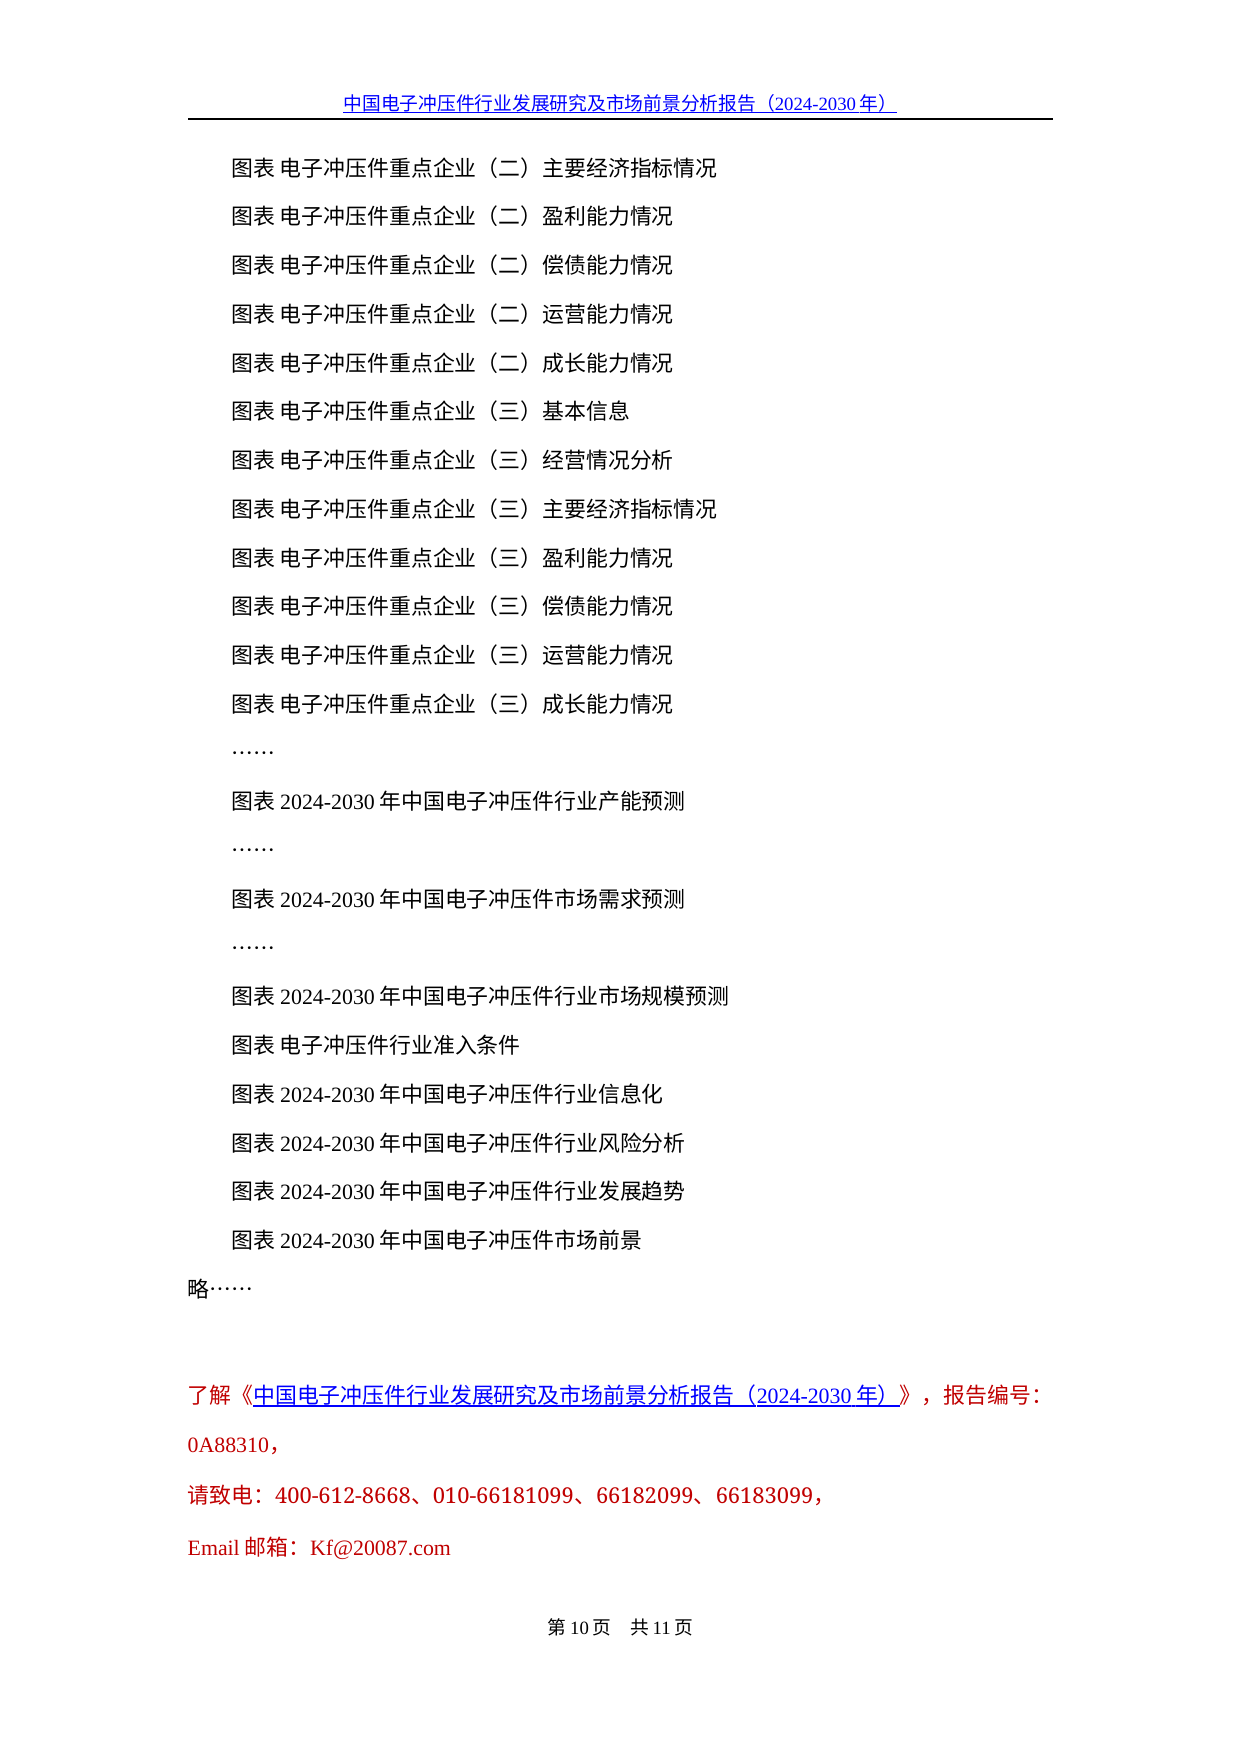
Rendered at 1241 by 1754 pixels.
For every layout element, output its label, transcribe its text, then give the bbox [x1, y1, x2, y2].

text 了解《中国电子冲压件行业发展研究及市场前景分析报告（2024-2030年）》，报告编号：0A88310， [187, 1378, 1053, 1459]
text 请致电：400-612-8668、010-66181099、66182099、66183099， [187, 1478, 1053, 1511]
text Email邮箱：Kf@20087.com [187, 1530, 1053, 1562]
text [187, 150, 1053, 1304]
